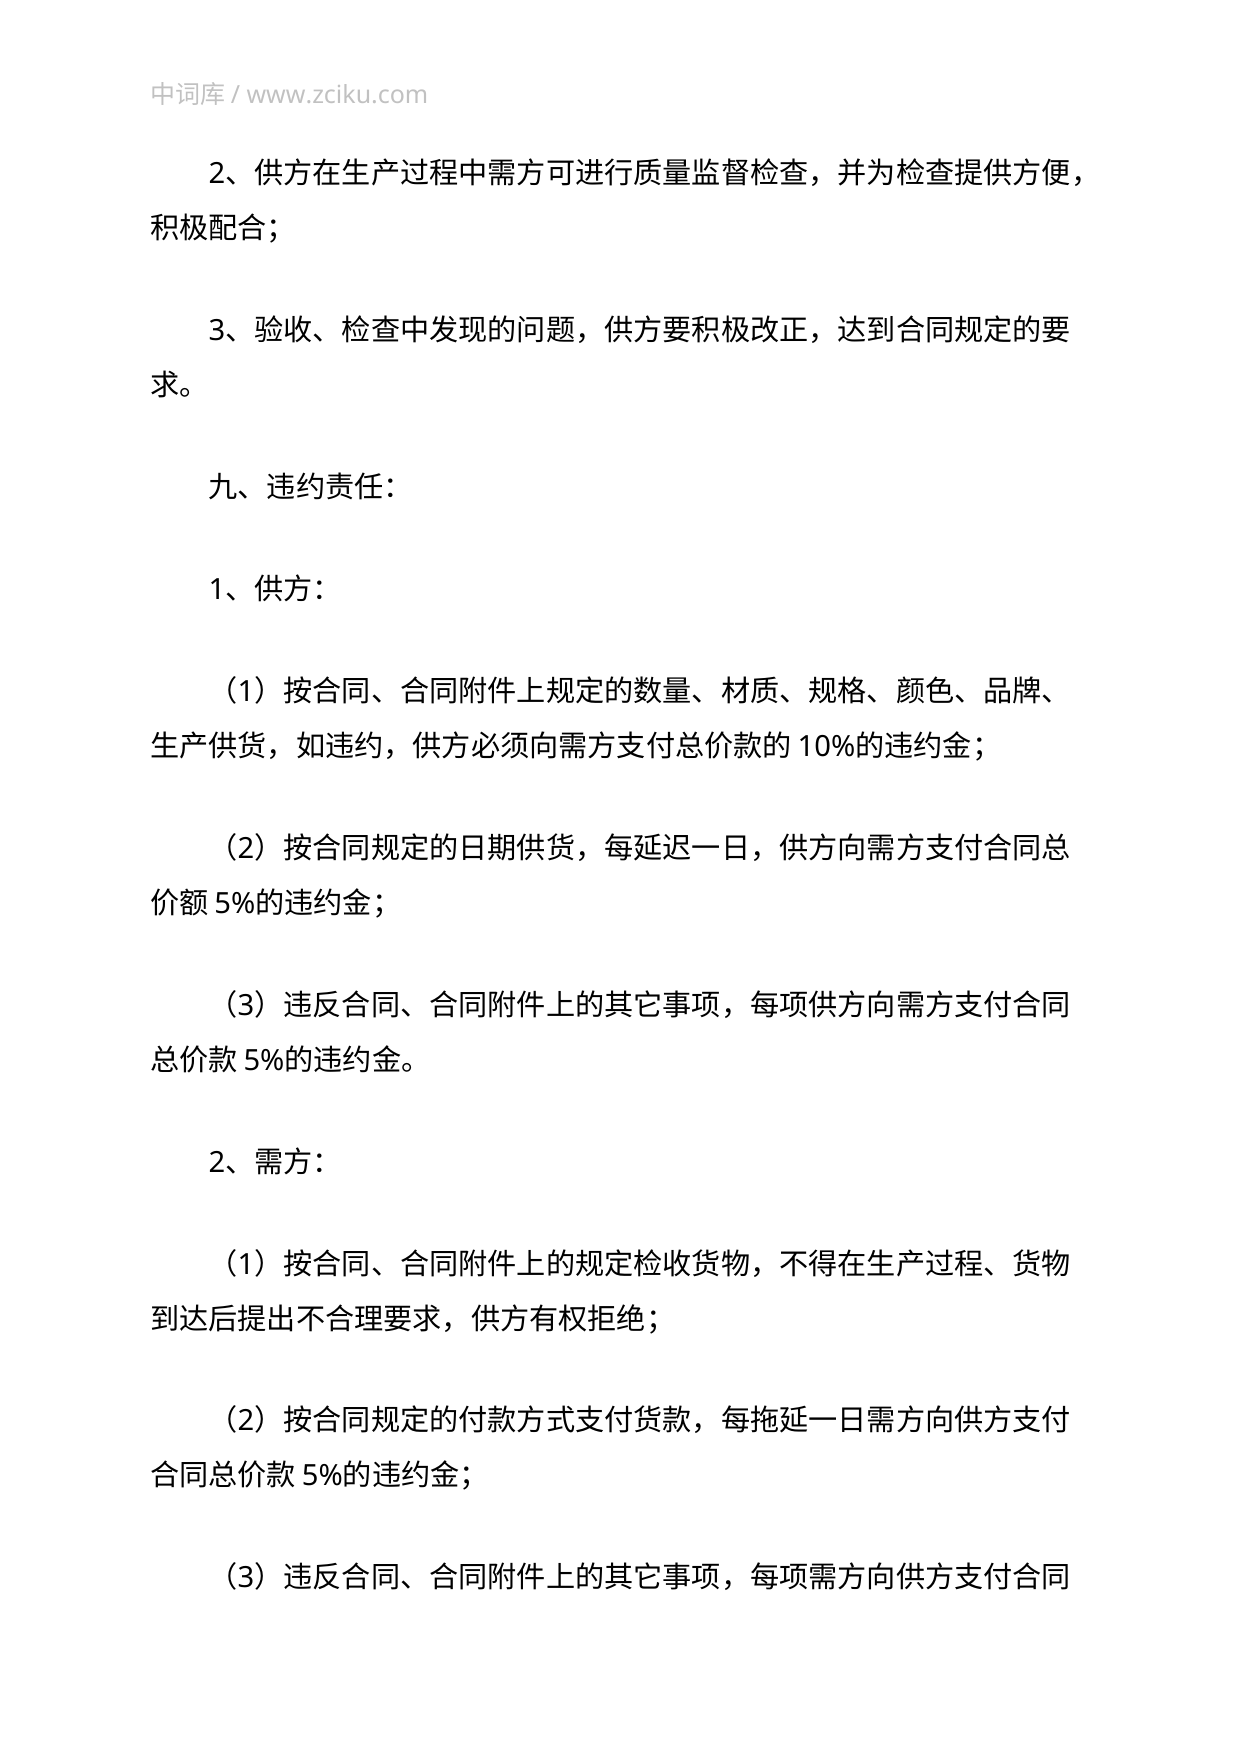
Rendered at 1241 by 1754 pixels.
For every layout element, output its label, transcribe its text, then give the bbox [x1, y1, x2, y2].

text （1）按合同、合同附件上的规定检收货物，不得在生产过程、货物到达后提出不合理要求，供方有权拒绝； [150, 1240, 1090, 1337]
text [150, 1554, 1090, 1596]
text （2）按合同规定的付款方式支付货款，每拖延一日需方向供方支付合同总价款5%的违约金； [150, 1397, 1090, 1494]
text （2）按合同规定的日期供货，每延迟一日，供方向需方支付合同总价额5%的违约金； [150, 824, 1090, 922]
text （3）违反合同、合同附件上的其它事项，每项供方向需方支付合同总价款5%的违约金。 [150, 981, 1090, 1079]
text 2、需方： [150, 1138, 1090, 1181]
text 3、验收、检查中发现的问题，供方要积极改正，达到合同规定的要求。 [150, 307, 1090, 404]
text 九、违约责任： [150, 463, 1090, 506]
text 2、供方在生产过程中需方可进行质量监督检查，并为检查提供方便，积极配合； [150, 150, 1090, 247]
text （1）按合同、合同附件上规定的数量、材质、规格、颜色、品牌、生产供货，如违约，供方必须向需方支付总价款的10%的违约金； [150, 667, 1090, 765]
text 1、供方： [150, 565, 1090, 608]
